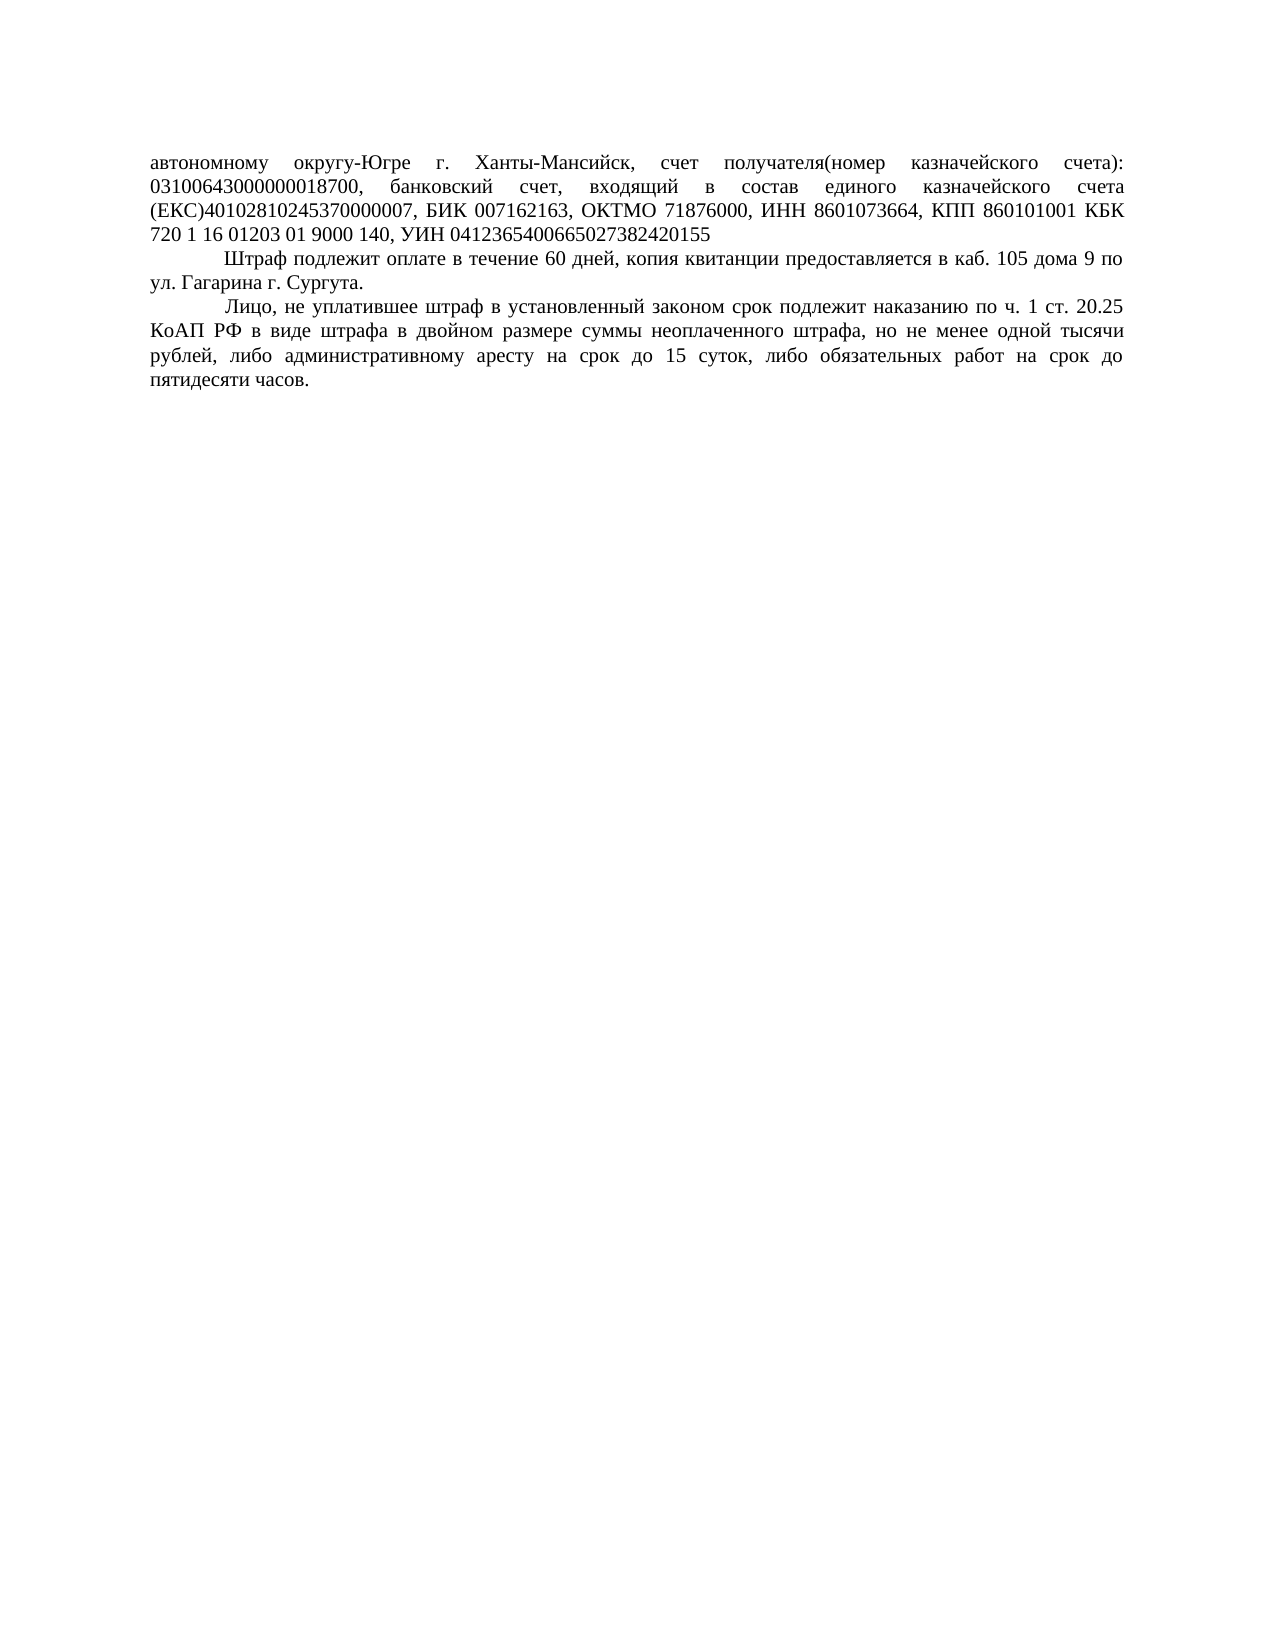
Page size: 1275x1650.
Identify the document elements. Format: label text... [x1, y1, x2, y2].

text Штраф подлежит оплате в течение 60 дней, копия квитанции предоставляется в каб. 105 дома 9 по ул. Гагарина г. Сургута. [150, 246, 1125, 294]
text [150, 150, 1125, 246]
text Лицо, не уплатившее штраф в установленный законом срок подлежит наказанию по ч. 1 ст. 20.25 КоАП РФ в виде штрафа в двойном размере суммы неоплаченного штрафа, но не менее одной тысячи рублей, либо административному аресту на срок до 15 суток, либо обязательных работ на срок до пятидесяти часов. [150, 294, 1125, 391]
